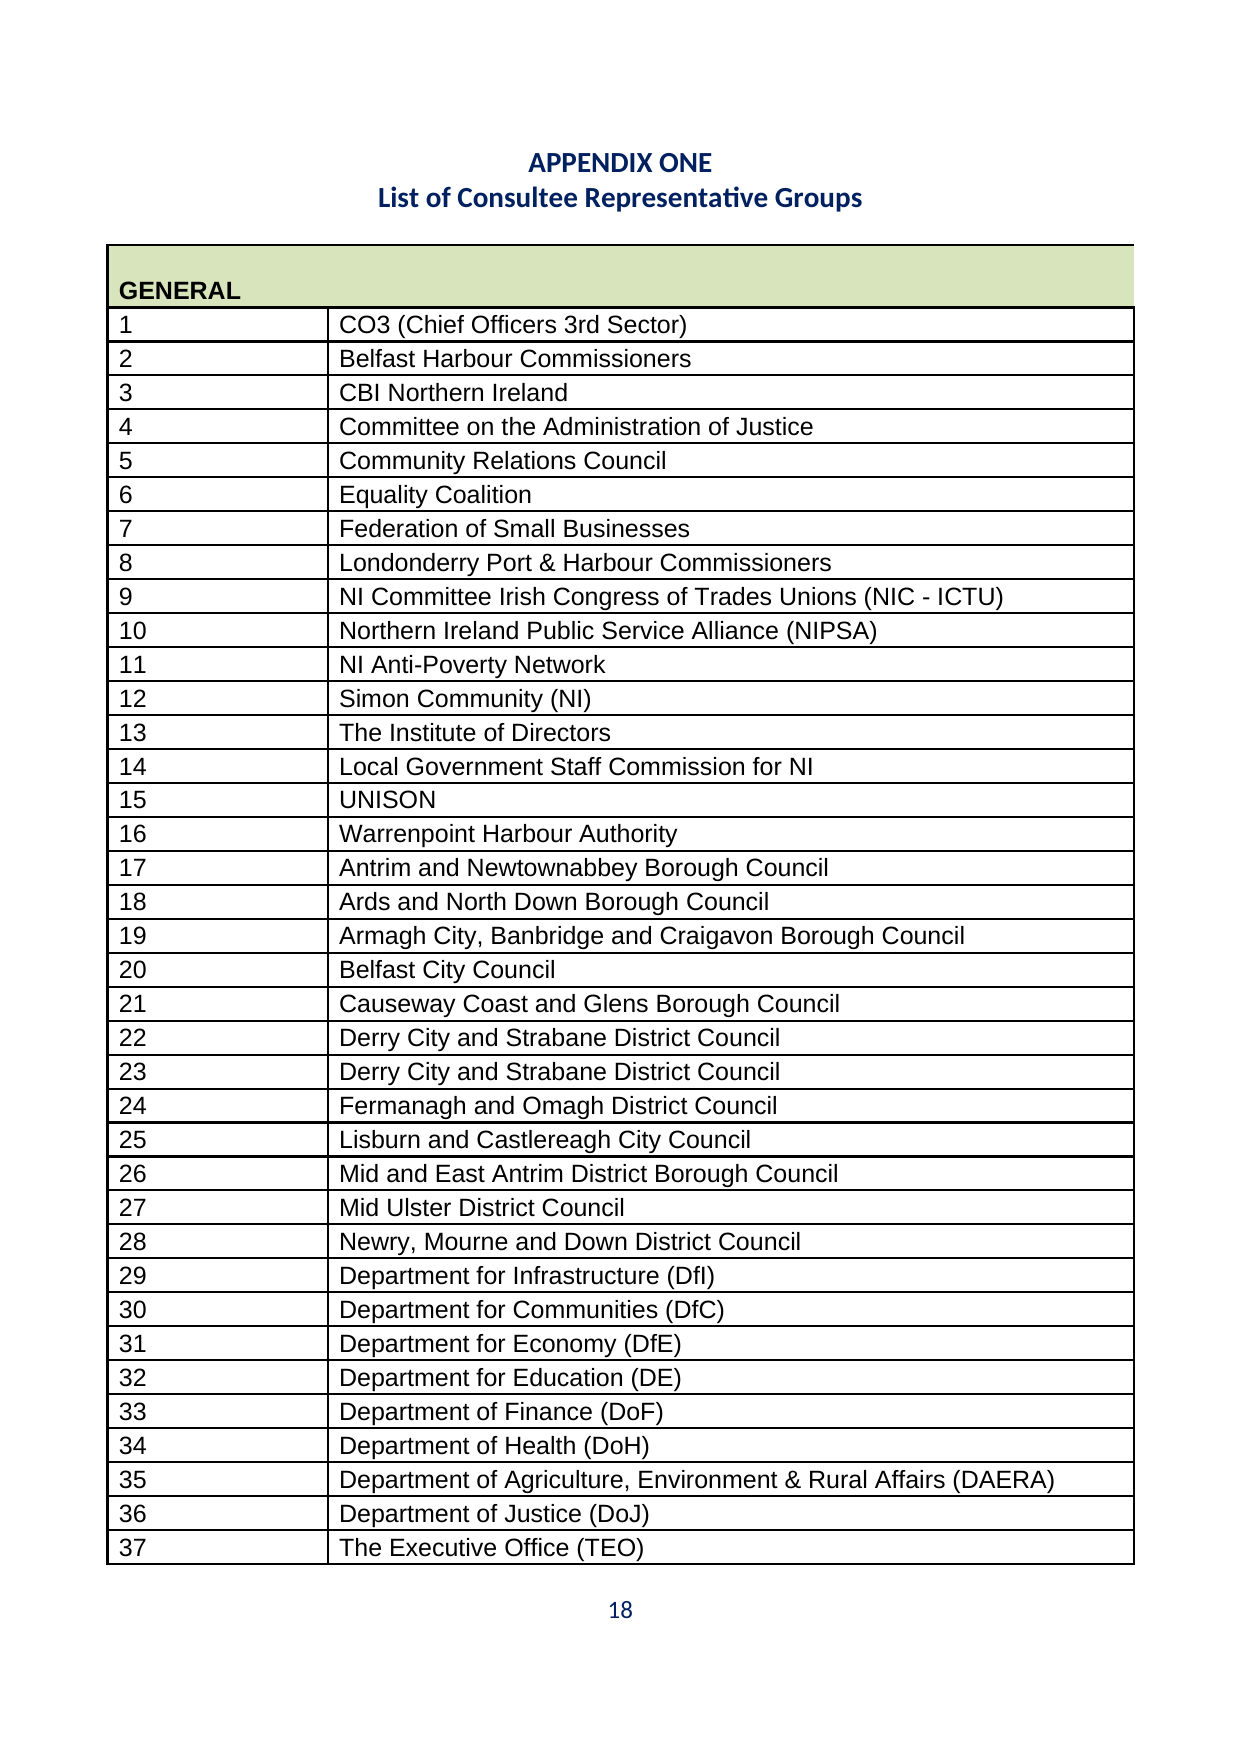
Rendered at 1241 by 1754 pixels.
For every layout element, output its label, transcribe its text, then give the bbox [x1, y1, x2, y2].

table_cell 5 [109, 444, 327, 476]
table_cell 14 [109, 750, 327, 782]
table_cell 11 [109, 648, 327, 680]
table_cell 23 [109, 1056, 327, 1087]
table_cell Warrenpoint Harbour Authority [329, 818, 1133, 850]
table_cell Antrim and Newtownabbey Borough Council [329, 852, 1133, 884]
table_cell Ards and North Down Borough Council [329, 886, 1133, 918]
table_cell 13 [109, 716, 327, 748]
table_cell 35 [109, 1463, 327, 1495]
table_cell 9 [109, 580, 327, 612]
table_header GENERAL [109, 246, 328, 306]
table_cell Community Relations Council [329, 444, 1133, 476]
table_cell 25 [109, 1124, 327, 1155]
table_cell 30 [109, 1293, 327, 1325]
table_cell Department of Health (DoH) [329, 1429, 1133, 1461]
table_cell 12 [109, 682, 327, 714]
table_cell Mid and East Antrim District Borough Council [329, 1158, 1133, 1189]
table_cell 37 [109, 1531, 327, 1563]
table_cell Causeway Coast and Glens Borough Council [329, 988, 1133, 1019]
table_cell Department for Infrastructure (DfI) [329, 1259, 1133, 1291]
table_cell Department of Finance (DoF) [329, 1395, 1133, 1427]
table_cell 10 [109, 614, 327, 646]
table_cell Equality Coalition [329, 478, 1133, 510]
text APPENDIX ONE [106, 144, 1134, 179]
table_cell NI Anti-Poverty Network [329, 648, 1133, 680]
table_cell 31 [109, 1327, 327, 1359]
table_cell 33 [109, 1395, 327, 1427]
table_cell 21 [109, 988, 327, 1019]
table_cell 2 [109, 343, 327, 374]
table_cell 19 [109, 920, 327, 952]
table_cell 18 [109, 886, 327, 918]
table_cell 15 [109, 784, 327, 816]
table_cell Department for Communities (DfC) [329, 1293, 1133, 1325]
table_cell Belfast Harbour Commissioners [329, 343, 1133, 374]
table_cell Department of Justice (DoJ) [329, 1497, 1133, 1529]
table_cell Department for Economy (DfE) [329, 1327, 1133, 1359]
table_cell 6 [109, 478, 327, 510]
table_cell Londonderry Port & Harbour Commissioners [329, 546, 1133, 578]
table_cell CBI Northern Ireland [329, 376, 1133, 408]
table_cell Local Government Staff Commission for NI [329, 750, 1133, 782]
table_cell CO3 (Chief Officers 3rd Sector) [329, 309, 1133, 340]
table_cell UNISON [329, 784, 1133, 816]
table_cell 7 [109, 512, 327, 544]
table_cell 20 [109, 954, 327, 986]
table_cell 26 [109, 1158, 327, 1189]
table_cell 16 [109, 818, 327, 850]
table_cell 24 [109, 1090, 327, 1121]
table_cell Department for Education (DE) [329, 1361, 1133, 1393]
table_cell Committee on the Administration of Justice [329, 410, 1133, 442]
table_cell 17 [109, 852, 327, 884]
table_cell 8 [109, 546, 327, 578]
table_cell Fermanagh and Omagh District Council [329, 1090, 1133, 1121]
table_cell 36 [109, 1497, 327, 1529]
table_cell Armagh City, Banbridge and Craigavon Borough Council [329, 920, 1133, 952]
table_cell 32 [109, 1361, 327, 1393]
table_cell Lisburn and Castlereagh City Council [329, 1124, 1133, 1155]
table_cell 4 [109, 410, 327, 442]
table_cell Derry City and Strabane District Council [329, 1056, 1133, 1087]
table_cell Department of Agriculture, Environment & Rural Affairs (DAERA) [329, 1463, 1133, 1495]
table_header [328, 246, 1134, 306]
table_cell Federation of Small Businesses [329, 512, 1133, 544]
table_cell Derry City and Strabane District Council [329, 1022, 1133, 1053]
text List of Consultee Representative Groups [106, 179, 1134, 215]
table_cell 29 [109, 1259, 327, 1291]
table_cell 34 [109, 1429, 327, 1461]
table_cell 22 [109, 1022, 327, 1053]
table_cell The Institute of Directors [329, 716, 1133, 748]
table_cell Belfast City Council [329, 954, 1133, 986]
table_cell 27 [109, 1191, 327, 1223]
table_cell Mid Ulster District Council [329, 1191, 1133, 1223]
table_cell Simon Community (NI) [329, 682, 1133, 714]
table_cell 1 [109, 309, 327, 340]
table_cell 3 [109, 376, 327, 408]
table_cell NI Committee Irish Congress of Trades Unions (NIC - ICTU) [329, 580, 1133, 612]
table_cell The Executive Office (TEO) [329, 1531, 1133, 1563]
table_cell Northern Ireland Public Service Alliance (NIPSA) [329, 614, 1133, 646]
table_cell Newry, Mourne and Down District Council [329, 1225, 1133, 1257]
table_cell 28 [109, 1225, 327, 1257]
